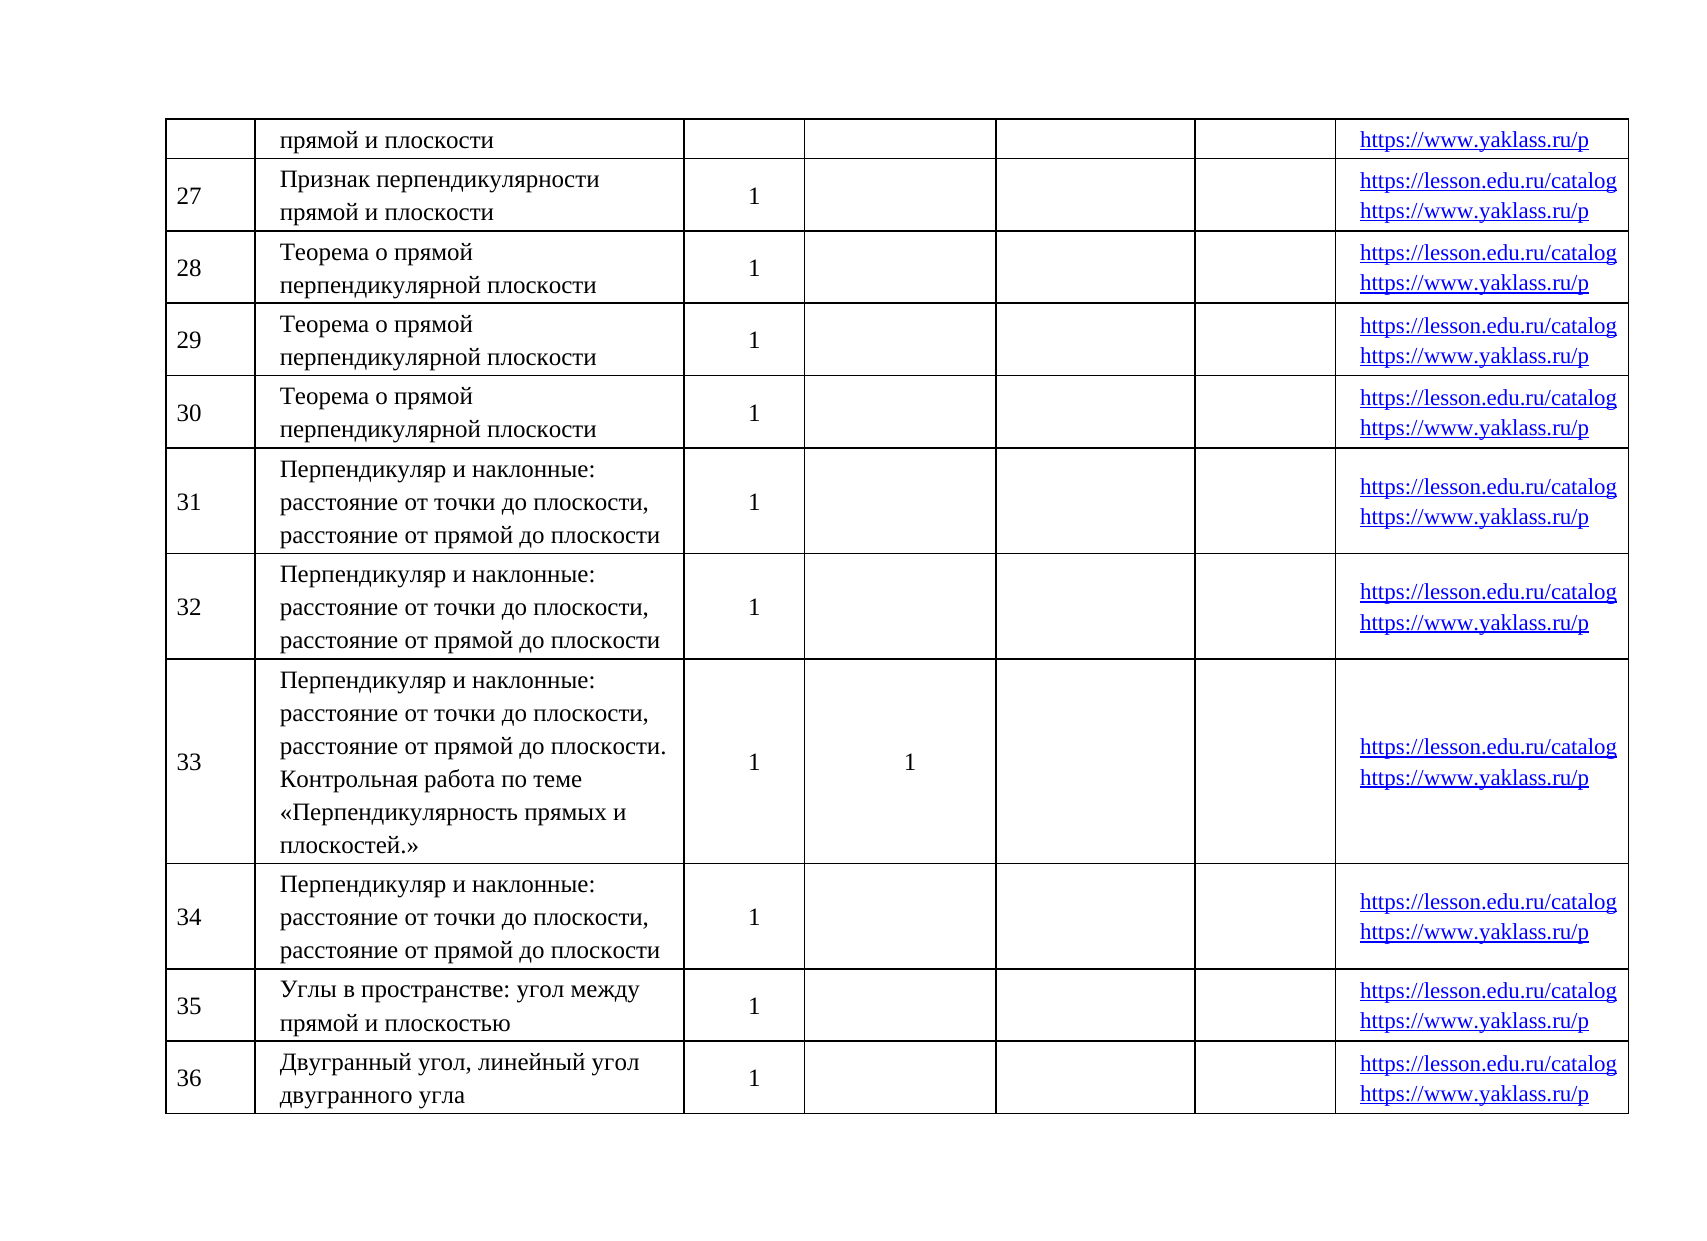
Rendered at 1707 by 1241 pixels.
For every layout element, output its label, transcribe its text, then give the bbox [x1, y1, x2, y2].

table_cell Перпендикуляр и наклонные: расстояние от точки до плоскости, расстояние от прямой до плоскости. Контрольная работа по теме «Перпендикулярность прямых и плоскостей.» [256, 660, 683, 862]
table_cell Перпендикуляр и наклонные: расстояние от точки до плоскости, расстояние от прямой до плоскости [256, 864, 683, 968]
table_cell [997, 660, 1194, 862]
table_cell [1196, 376, 1335, 447]
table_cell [1336, 159, 1628, 230]
table_cell [997, 864, 1194, 968]
table_cell [805, 376, 995, 447]
table_cell [997, 554, 1194, 658]
table_cell Теорема о прямой перпендикулярной плоскости [256, 304, 683, 375]
table_cell Теорема о прямой перпендикулярной плоскости [256, 232, 683, 302]
table_cell https://lesson.edu.ru/catalog https://www.yaklass.ru/p [1336, 864, 1628, 968]
table_cell 1 [685, 660, 804, 862]
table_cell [1336, 1042, 1628, 1113]
table_cell 33 [167, 660, 254, 862]
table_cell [256, 120, 683, 157]
table_cell [997, 304, 1194, 375]
table_cell 26 [167, 120, 254, 157]
table_cell 29 [167, 304, 254, 375]
table_cell [997, 449, 1194, 552]
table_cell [256, 159, 683, 230]
table_cell [805, 1042, 995, 1113]
table_cell 35 [167, 970, 254, 1040]
table_cell [805, 864, 995, 968]
table_cell [805, 232, 995, 302]
table_cell https://lesson.edu.ru/catalog https://www.yaklass.ru/p [1336, 554, 1628, 658]
table_cell 36 [167, 1042, 254, 1113]
table_cell 1 [685, 864, 804, 968]
table_cell 1 [685, 120, 804, 157]
table_cell 1 [685, 449, 804, 552]
table_cell 32 [167, 554, 254, 658]
table_cell [997, 120, 1194, 157]
table_cell [805, 120, 995, 157]
table_cell 1 [685, 554, 804, 658]
table_cell [997, 159, 1194, 230]
table_cell Перпендикуляр и наклонные: расстояние от точки до плоскости, расстояние от прямой до плоскости [256, 554, 683, 658]
table_cell Перпендикуляр и наклонные: расстояние от точки до плоскости, расстояние от прямой до плоскости [256, 449, 683, 552]
table_cell 1 [805, 660, 995, 862]
table_cell [805, 304, 995, 375]
table_cell [1196, 120, 1335, 157]
table_cell Теорема о прямой перпендикулярной плоскости [256, 376, 683, 447]
table_cell [1196, 864, 1335, 968]
table_cell [997, 970, 1194, 1040]
table_cell https://lesson.edu.ru/catalog https://www.yaklass.ru/p [1336, 232, 1628, 302]
table_cell 1 [685, 159, 804, 230]
table_cell 1 [685, 304, 804, 375]
table_cell [1196, 660, 1335, 862]
table_cell 1 [685, 970, 804, 1040]
table_cell [805, 970, 995, 1040]
table_cell 28 [167, 232, 254, 302]
table_cell [1196, 554, 1335, 658]
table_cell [1336, 970, 1628, 1040]
table_cell 1 [685, 232, 804, 302]
table_cell 30 [167, 376, 254, 447]
table_cell [1196, 232, 1335, 302]
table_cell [256, 1042, 683, 1113]
table_cell https://lesson.edu.ru/catalog https://www.yaklass.ru/p [1336, 660, 1628, 862]
table_cell https://lesson.edu.ru/catalog https://www.yaklass.ru/p [1336, 376, 1628, 447]
table_cell 34 [167, 864, 254, 968]
table_cell 1 [685, 376, 804, 447]
table_cell 27 [167, 159, 254, 230]
table_cell 1 [685, 1042, 804, 1113]
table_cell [1336, 120, 1628, 157]
table_cell [1196, 1042, 1335, 1113]
table_cell https://lesson.edu.ru/catalog https://www.yaklass.ru/p [1336, 449, 1628, 552]
table_cell [997, 1042, 1194, 1113]
table_cell [1196, 159, 1335, 230]
table_cell [1196, 970, 1335, 1040]
table_cell [997, 232, 1194, 302]
table_cell [997, 376, 1194, 447]
table_cell [805, 554, 995, 658]
table_cell [805, 159, 995, 230]
table_cell 31 [167, 449, 254, 552]
table_cell https://lesson.edu.ru/catalog https://www.yaklass.ru/p [1336, 304, 1628, 375]
table_cell [1196, 449, 1335, 552]
table_cell Углы в пространстве: угол между прямой и плоскостью [256, 970, 683, 1040]
table_cell [1196, 304, 1335, 375]
table_cell [805, 449, 995, 552]
